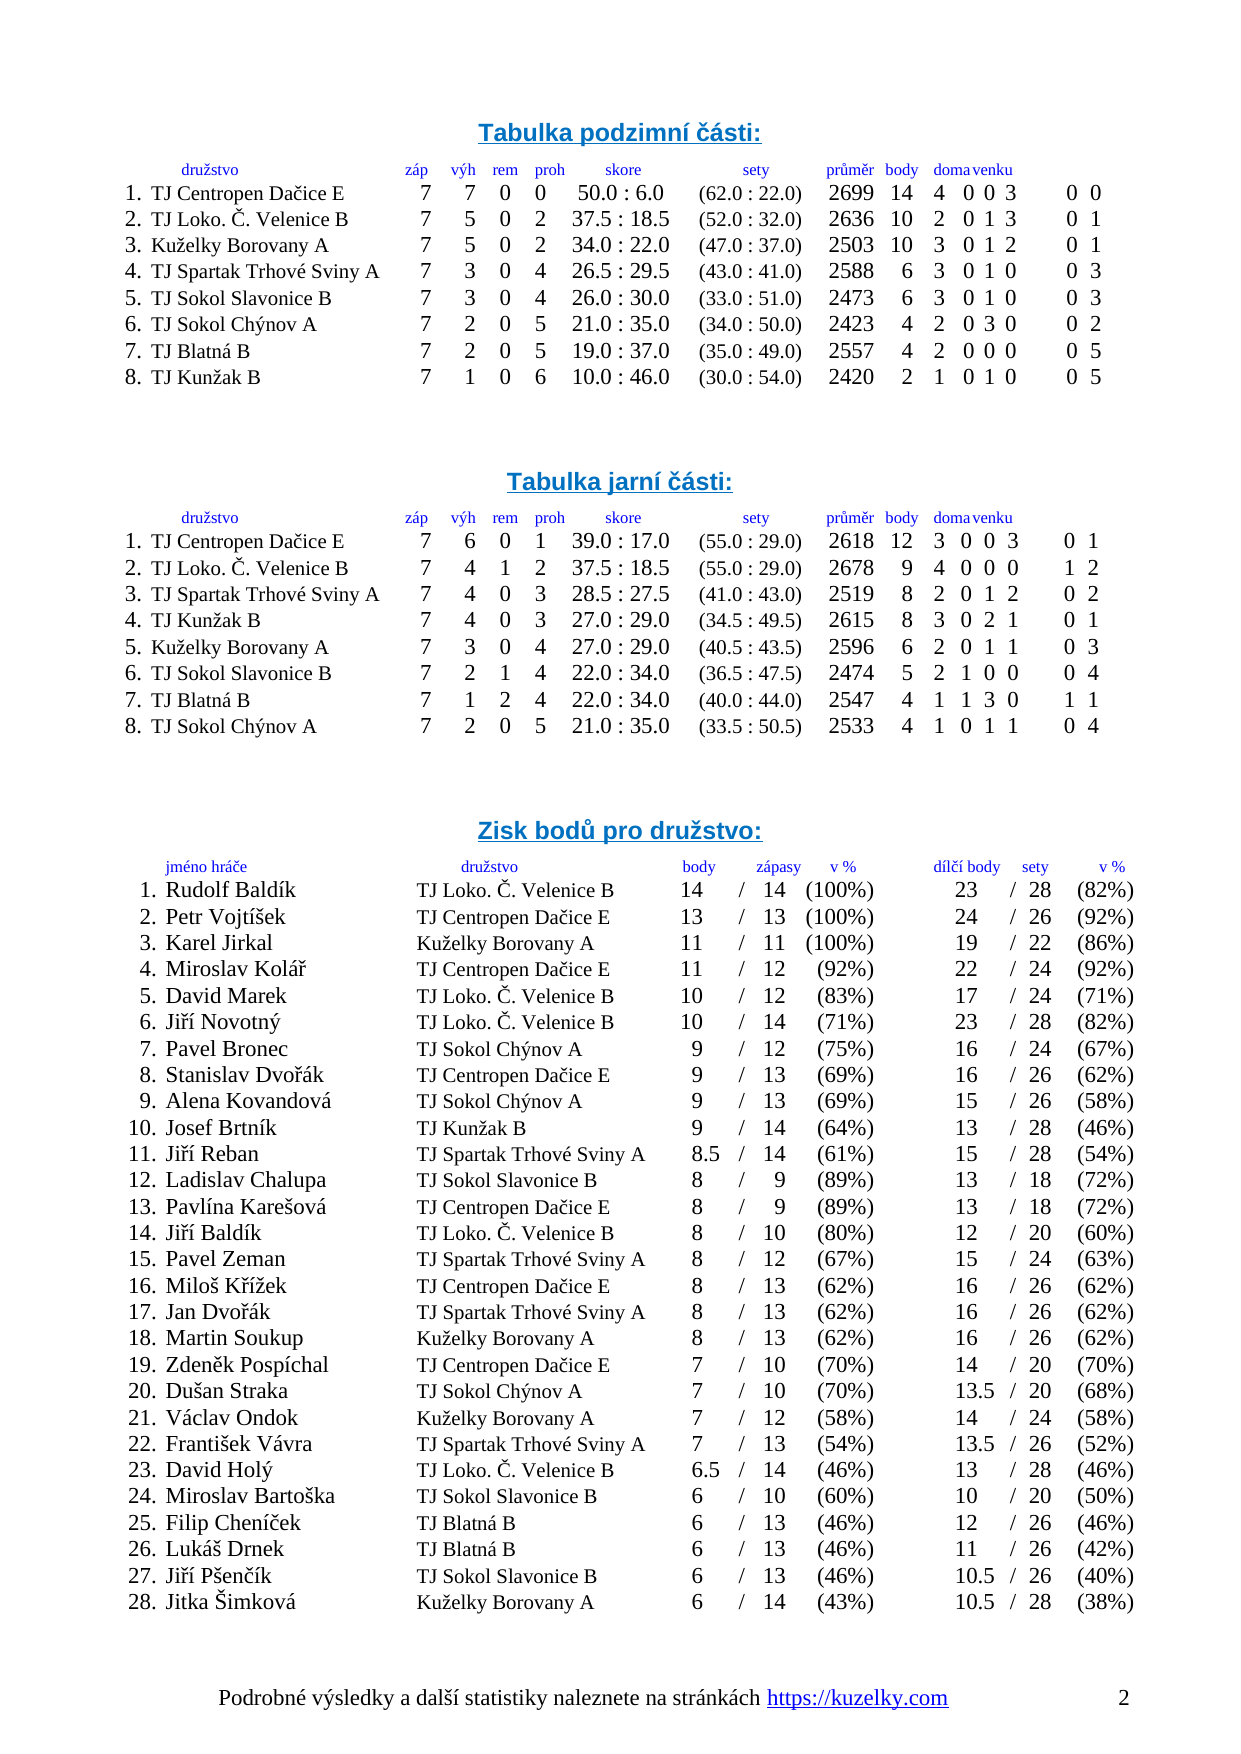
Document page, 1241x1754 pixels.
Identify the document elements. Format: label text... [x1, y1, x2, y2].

text 23. David Holý TJ Loko. Č. Velenice B 6.5 / 14 (46%) 13 / 28 (46%) [106, 1456, 1134, 1483]
text 18. Martin Soukup Kuželky Borovany A 8 / 13 (62%) 16 / 26 (62%) [106, 1324, 1134, 1351]
text 2. TJ Loko. Č. Velenice B 7 5 0 2 37.5 : 18.5 (52.0 : 32.0) 2636 10 2 0 1 3 0 1 [106, 205, 1134, 231]
text 4. TJ Spartak Trhové Sviny A 7 3 0 4 26.5 : 29.5 (43.0 : 41.0) 2588 6 3 0 1 0 0 3 [106, 258, 1134, 284]
text 5. TJ Sokol Slavonice B 7 3 0 4 26.0 : 30.0 (33.0 : 51.0) 2473 6 3 0 1 0 0 3 [106, 284, 1134, 310]
text 17. Jan Dvořák TJ Spartak Trhové Sviny A 8 / 13 (62%) 16 / 26 (62%) [106, 1298, 1134, 1324]
text 8. TJ Sokol Chýnov A 7 2 0 5 21.0 : 35.0 (33.5 : 50.5) 2533 4 1 0 1 1 0 4 [106, 712, 1134, 738]
text Tabulka jarní části: [94, 467, 1145, 496]
text 14. Jiří Baldík TJ Loko. Č. Velenice B 8 / 10 (80%) 12 / 20 (60%) [106, 1219, 1134, 1245]
text 1. Rudolf Baldík TJ Loko. Č. Velenice B 14 / 14 (100%) 23 / 28 (82%) [106, 876, 1134, 903]
text 4. Miroslav Kolář TJ Centropen Dačice E 11 / 12 (92%) 22 / 24 (92%) [106, 956, 1134, 982]
text 24. Miroslav Bartoška TJ Sokol Slavonice B 6 / 10 (60%) 10 / 20 (50%) [106, 1483, 1134, 1509]
text 6. Jiří Novotný TJ Loko. Č. Velenice B 10 / 14 (71%) 23 / 28 (82%) [106, 1008, 1134, 1034]
text 12. Ladislav Chalupa TJ Sokol Slavonice B 8 / 9 (89%) 13 / 18 (72%) [106, 1166, 1134, 1193]
text 2. TJ Loko. Č. Velenice B 7 4 1 2 37.5 : 18.5 (55.0 : 29.0) 2678 9 4 0 0 0 1 2 [106, 554, 1134, 580]
text 16. Miloš Křížek TJ Centropen Dačice E 8 / 13 (62%) 16 / 26 (62%) [106, 1272, 1134, 1298]
text 22. František Vávra TJ Spartak Trhové Sviny A 7 / 13 (54%) 13.5 / 26 (52%) [106, 1430, 1134, 1456]
text 20. Dušan Straka TJ Sokol Chýnov A 7 / 10 (70%) 13.5 / 20 (68%) [106, 1377, 1134, 1403]
text 9. Alena Kovandová TJ Sokol Chýnov A 9 / 13 (69%) 15 / 26 (58%) [106, 1087, 1134, 1114]
text 28. Jitka Šimková Kuželky Borovany A 6 / 14 (43%) 10.5 / 28 (38%) [106, 1588, 1134, 1614]
text 13. Pavlína Karešová TJ Centropen Dačice E 8 / 9 (89%) 13 / 18 (72%) [106, 1193, 1134, 1219]
text 25. Filip Cheníček TJ Blatná B 6 / 13 (46%) 12 / 26 (46%) [106, 1509, 1134, 1535]
text 7. Pavel Bronec TJ Sokol Chýnov A 9 / 12 (75%) 16 / 24 (67%) [106, 1034, 1134, 1061]
text 8. TJ Kunžak B 7 1 0 6 10.0 : 46.0 (30.0 : 54.0) 2420 2 1 0 1 0 0 5 [106, 363, 1134, 389]
text 26. Lukáš Drnek TJ Blatná B 6 / 13 (46%) 11 / 26 (42%) [106, 1535, 1134, 1562]
text 7. TJ Blatná B 7 1 2 4 22.0 : 34.0 (40.0 : 44.0) 2547 4 1 1 3 0 1 1 [106, 686, 1134, 712]
text 3. TJ Spartak Trhové Sviny A 7 4 0 3 28.5 : 27.5 (41.0 : 43.0) 2519 8 2 0 1 2 0 2 [106, 580, 1134, 607]
text Tabulka podzimní části: [94, 118, 1145, 147]
text družstvo záp výh rem proh skore sety průměr body doma venku [106, 159, 1134, 178]
text Zisk bodů pro družstvo: [94, 816, 1145, 845]
text jméno hráče družstvo body zápasy v % dílčí body sety v % [106, 857, 1134, 876]
text 11. Jiří Reban TJ Spartak Trhové Sviny A 8.5 / 14 (61%) 15 / 28 (54%) [106, 1140, 1134, 1166]
text 21. Václav Ondok Kuželky Borovany A 7 / 12 (58%) 14 / 24 (58%) [106, 1403, 1134, 1430]
text 5. David Marek TJ Loko. Č. Velenice B 10 / 12 (83%) 17 / 24 (71%) [106, 982, 1134, 1008]
text 3. Karel Jirkal Kuželky Borovany A 11 / 11 (100%) 19 / 22 (86%) [106, 929, 1134, 956]
text 5. Kuželky Borovany A 7 3 0 4 27.0 : 29.0 (40.5 : 43.5) 2596 6 2 0 1 1 0 3 [106, 633, 1134, 659]
text 1. TJ Centropen Dačice E 7 6 0 1 39.0 : 17.0 (55.0 : 29.0) 2618 12 3 0 0 3 0 1 [106, 527, 1134, 554]
text 4. TJ Kunžak B 7 4 0 3 27.0 : 29.0 (34.5 : 49.5) 2615 8 3 0 2 1 0 1 [106, 607, 1134, 633]
text 2. Petr Vojtíšek TJ Centropen Dačice E 13 / 13 (100%) 24 / 26 (92%) [106, 903, 1134, 929]
text 6. TJ Sokol Chýnov A 7 2 0 5 21.0 : 35.0 (34.0 : 50.0) 2423 4 2 0 3 0 0 2 [106, 310, 1134, 337]
text 7. TJ Blatná B 7 2 0 5 19.0 : 37.0 (35.0 : 49.0) 2557 4 2 0 0 0 0 5 [106, 337, 1134, 363]
text 6. TJ Sokol Slavonice B 7 2 1 4 22.0 : 34.0 (36.5 : 47.5) 2474 5 2 1 0 0 0 4 [106, 659, 1134, 686]
text družstvo záp výh rem proh skore sety průměr body doma venku [106, 508, 1134, 527]
text 3. Kuželky Borovany A 7 5 0 2 34.0 : 22.0 (47.0 : 37.0) 2503 10 3 0 1 2 0 1 [106, 231, 1134, 258]
text 27. Jiří Pšenčík TJ Sokol Slavonice B 6 / 13 (46%) 10.5 / 26 (40%) [106, 1562, 1134, 1588]
text 8. Stanislav Dvořák TJ Centropen Dačice E 9 / 13 (69%) 16 / 26 (62%) [106, 1061, 1134, 1087]
text 19. Zdeněk Pospíchal TJ Centropen Dačice E 7 / 10 (70%) 14 / 20 (70%) [106, 1351, 1134, 1377]
text 15. Pavel Zeman TJ Spartak Trhové Sviny A 8 / 12 (67%) 15 / 24 (63%) [106, 1245, 1134, 1272]
text 10. Josef Brtník TJ Kunžak B 9 / 14 (64%) 13 / 28 (46%) [106, 1114, 1134, 1140]
text 1. TJ Centropen Dačice E 7 7 0 0 50.0 : 6.0 (62.0 : 22.0) 2699 14 4 0 0 3 0 0 [106, 178, 1134, 205]
